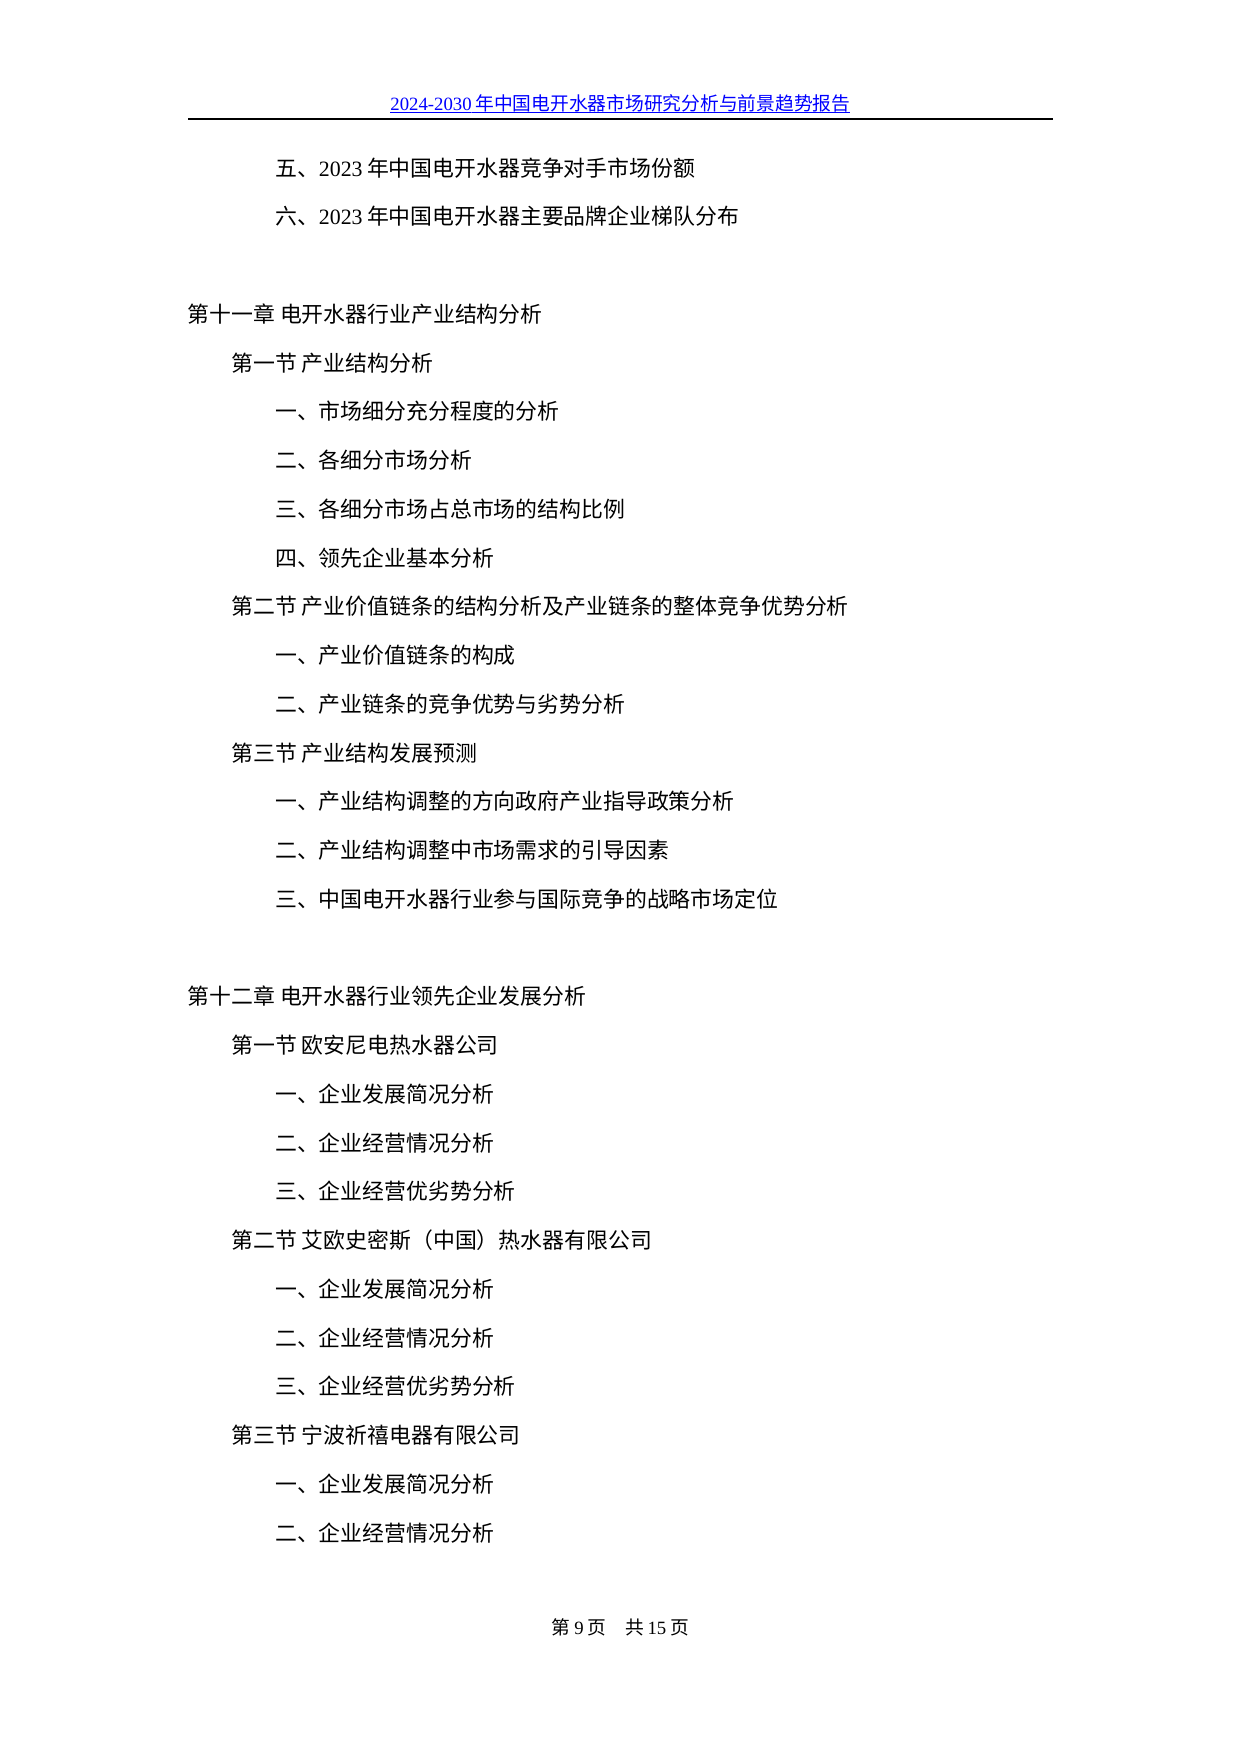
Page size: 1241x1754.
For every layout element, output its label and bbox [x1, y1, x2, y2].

text [187, 150, 1053, 1548]
